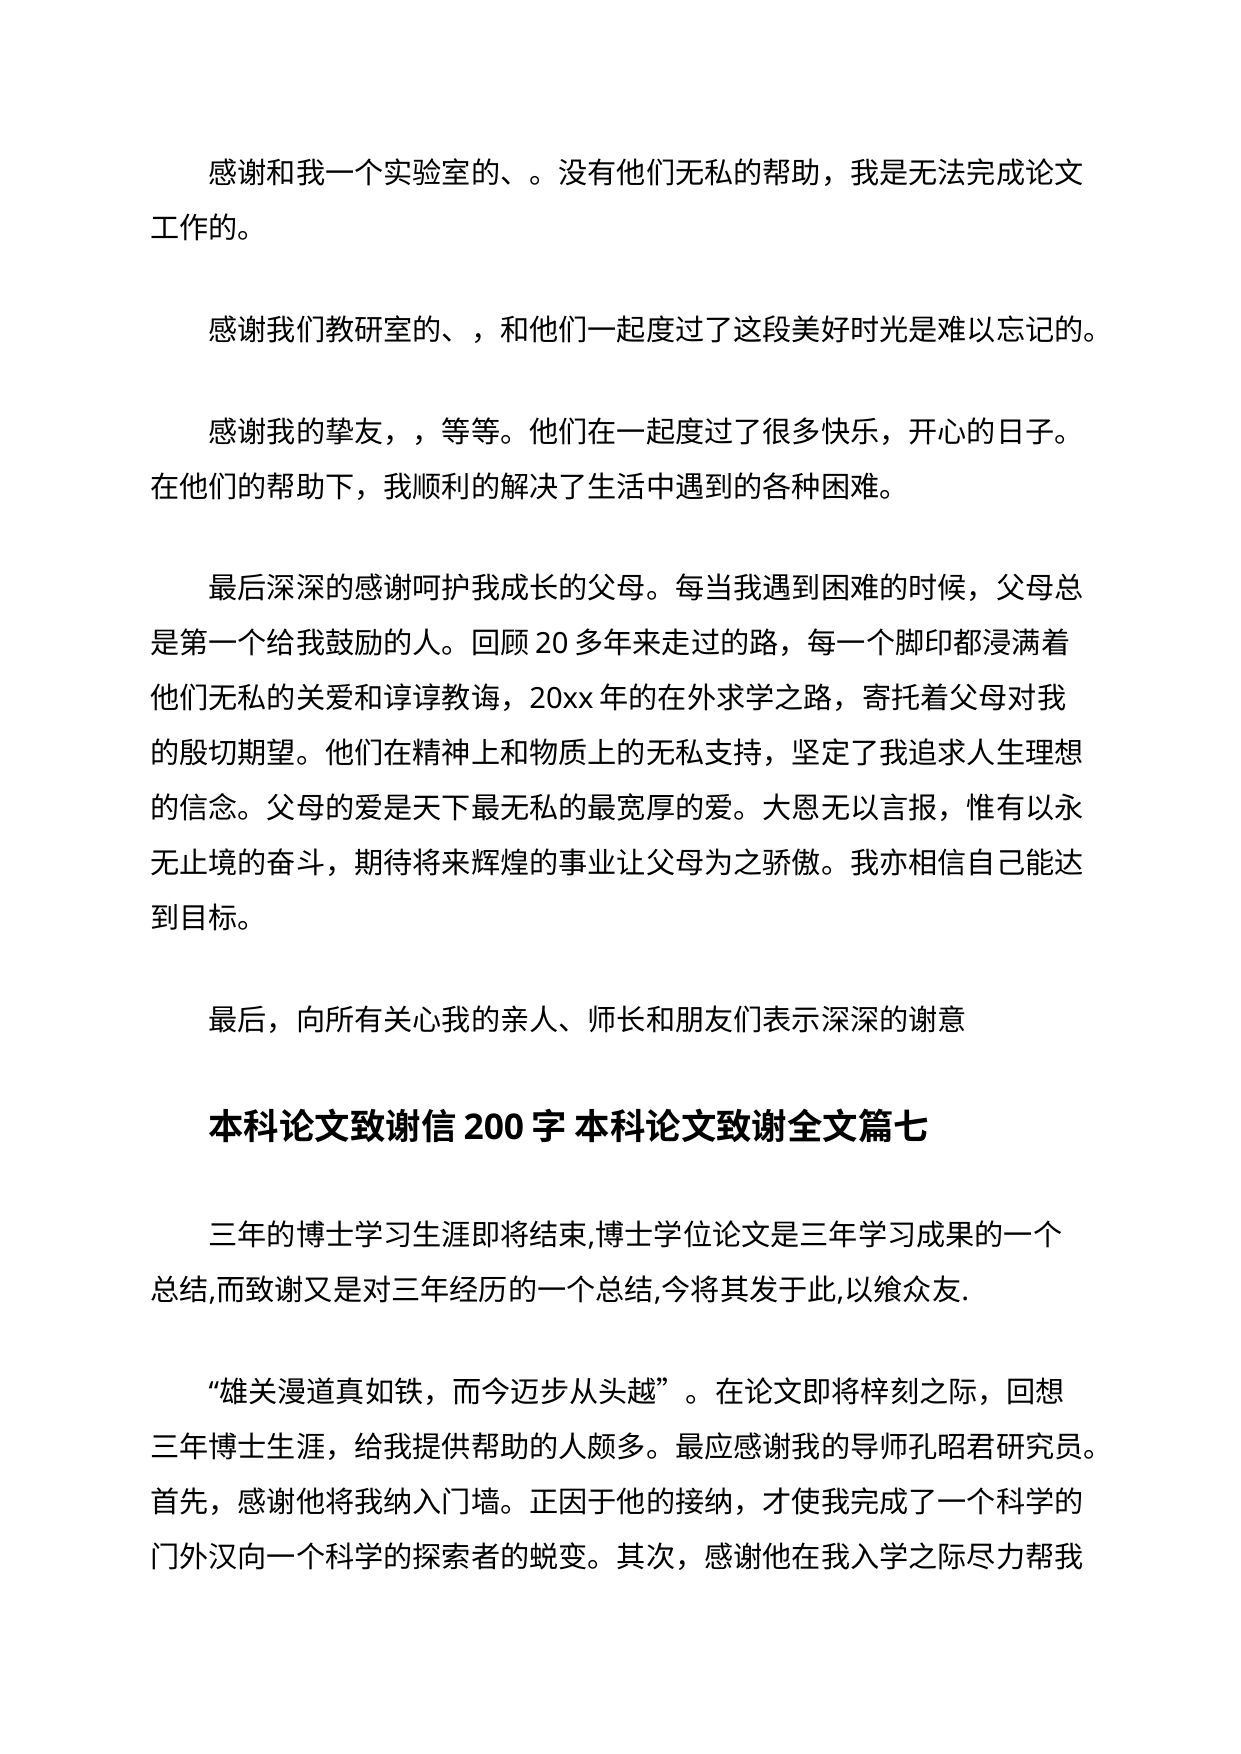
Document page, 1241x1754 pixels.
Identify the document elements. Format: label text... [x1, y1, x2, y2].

text 感谢我们教研室的、，和他们一起度过了这段美好时光是难以忘记的。 [150, 307, 1090, 349]
text 最后，向所有关心我的亲人、师长和朋友们表示深深的谢意 [150, 996, 1090, 1039]
text 最后深深的感谢呵护我成长的父母。每当我遇到困难的时候，父母总是第一个给我鼓励的人。回顾20多年来走过的路，每一个脚印都浸满着他们无私的关爱和谆谆教诲，20xx年的在外求学之路，寄托着父母对我的殷切期望。他们在精神上和物质上的无私支持，坚定了我追求人生理想的信念。父母的爱是天下最无私的最宽厚的爱。大恩无以言报，惟有以永无止境的奋斗，期待将来辉煌的事业让父母为之骄傲。我亦相信自己能达到目标。 [150, 565, 1090, 937]
text 感谢我的挚友，，等等。他们在一起度过了很多快乐，开心的日子。在他们的帮助下，我顺利的解决了生活中遇到的各种困难。 [150, 408, 1090, 506]
text 三年的博士学习生涯即将结束,博士学位论文是三年学习成果的一个总结,而致谢又是对三年经历的一个总结,今将其发于此,以飨众友. [150, 1212, 1090, 1309]
text 感谢和我一个实验室的、。没有他们无私的帮助，我是无法完成论文工作的。 [150, 150, 1090, 247]
text 本科论文致谢信200字 本科论文致谢全文篇七 [150, 1098, 1090, 1149]
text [150, 1369, 1090, 1576]
